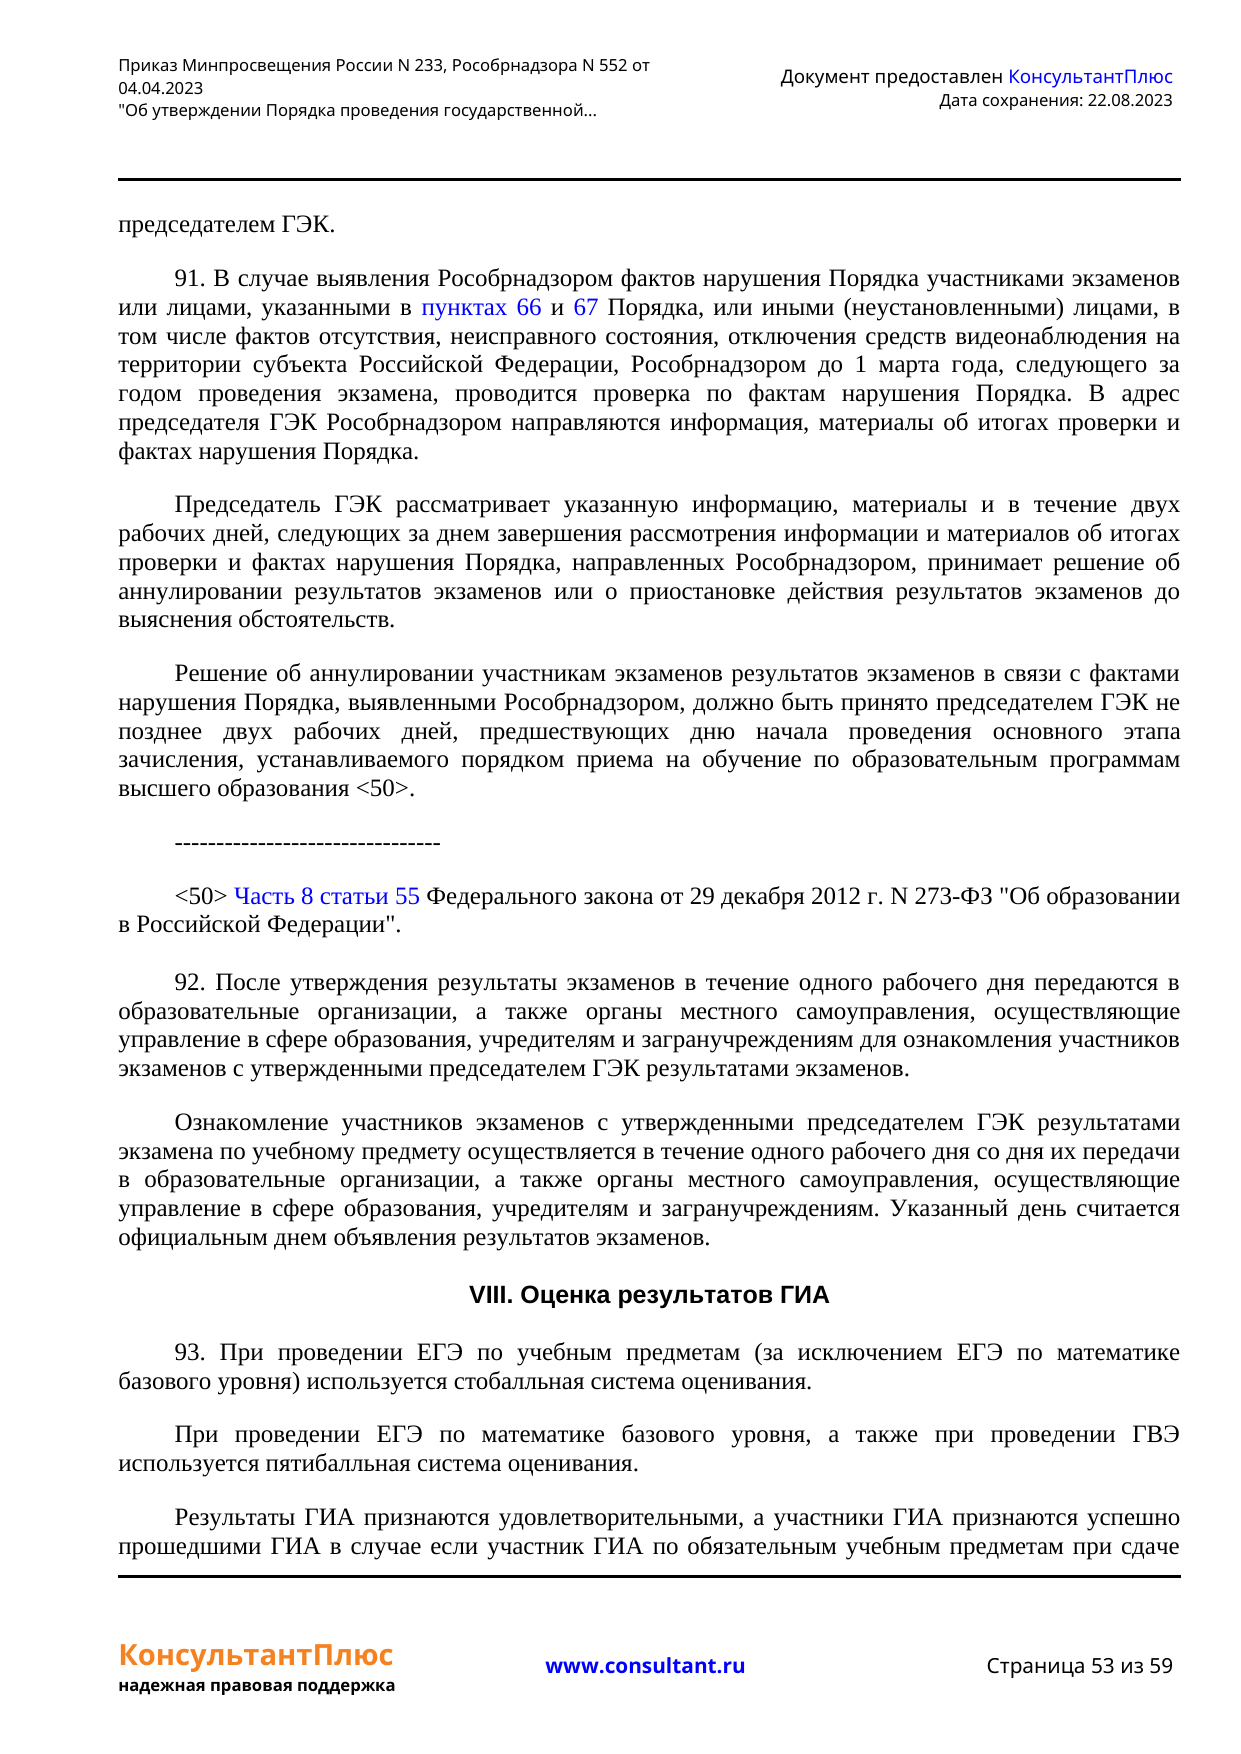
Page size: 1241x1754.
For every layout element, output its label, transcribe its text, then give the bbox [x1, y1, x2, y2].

text 92. После утверждения результаты экзаменов в течение одного рабочего дня передаются в образовательные организации, а также органы местного самоуправления, осуществляющие управление в сфере образования, учредителям и загранучреждениям для ознакомления участников экзаменов с утвержденными председателем ГЭК результатами экзаменов. [118, 967, 1181, 1082]
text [118, 209, 1181, 238]
text Решение об аннулировании участникам экзаменов результатов экзаменов в связи с фактами нарушения Порядка, выявленными Рособрнадзором, должно быть принято председателем ГЭК не позднее двух рабочих дней, предшествующих дню начала проведения основного этапа зачисления, устанавливаемого порядком приема на обучение по образовательным программам высшего образования <50>. [118, 658, 1181, 802]
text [118, 1502, 1181, 1559]
text Председатель ГЭК рассматривает указанную информацию, материалы и в течение двух рабочих дней, следующих за днем завершения рассмотрения информации и материалов об итогах проверки и фактах нарушения Порядка, направленных Рособрнадзором, принимает решение об аннулировании результатов экзаменов или о приостановке действия результатов экзаменов до выяснения обстоятельств. [118, 489, 1181, 633]
text 93. При проведении ЕГЭ по учебным предметам (за исключением ЕГЭ по математике базового уровня) используется стобалльная система оценивания. [118, 1337, 1181, 1394]
text <50> Часть 8 статьи 55 Федерального закона от 29 декабря 2012 г. N 273-ФЗ "Об образовании в Российской Федерации". [118, 881, 1181, 938]
title VIII. Оценка результатов ГИА [118, 1279, 1181, 1308]
text Ознакомление участников экзаменов с утвержденными председателем ГЭК результатами экзамена по учебному предмету осуществляется в течение одного рабочего дня со дня их передачи в образовательные организации, а также органы местного самоуправления, осуществляющие управление в сфере образования, учредителям и загранучреждениям. Указанный день считается официальным днем объявления результатов экзаменов. [118, 1107, 1181, 1251]
text При проведении ЕГЭ по математике базового уровня, а также при проведении ГВЭ используется пятибалльная система оценивания. [118, 1419, 1181, 1477]
text -------------------------------- [118, 827, 1181, 856]
text 91. В случае выявления Рособрнадзором фактов нарушения Порядка участниками экзаменов или лицами, указанными в пунктах 66 и 67 Порядка, или иными (неустановленными) лицами, в том числе фактов отсутствия, неисправного состояния, отключения средств видеонаблюдения на территории субъекта Российской Федерации, Рособрнадзором до 1 марта года, следующего за годом проведения экзамена, проводится проверка по фактам нарушения Порядка. В адрес председателя ГЭК Рособрнадзором направляются информация, материалы об итогах проверки и фактах нарушения Порядка. [118, 263, 1181, 464]
